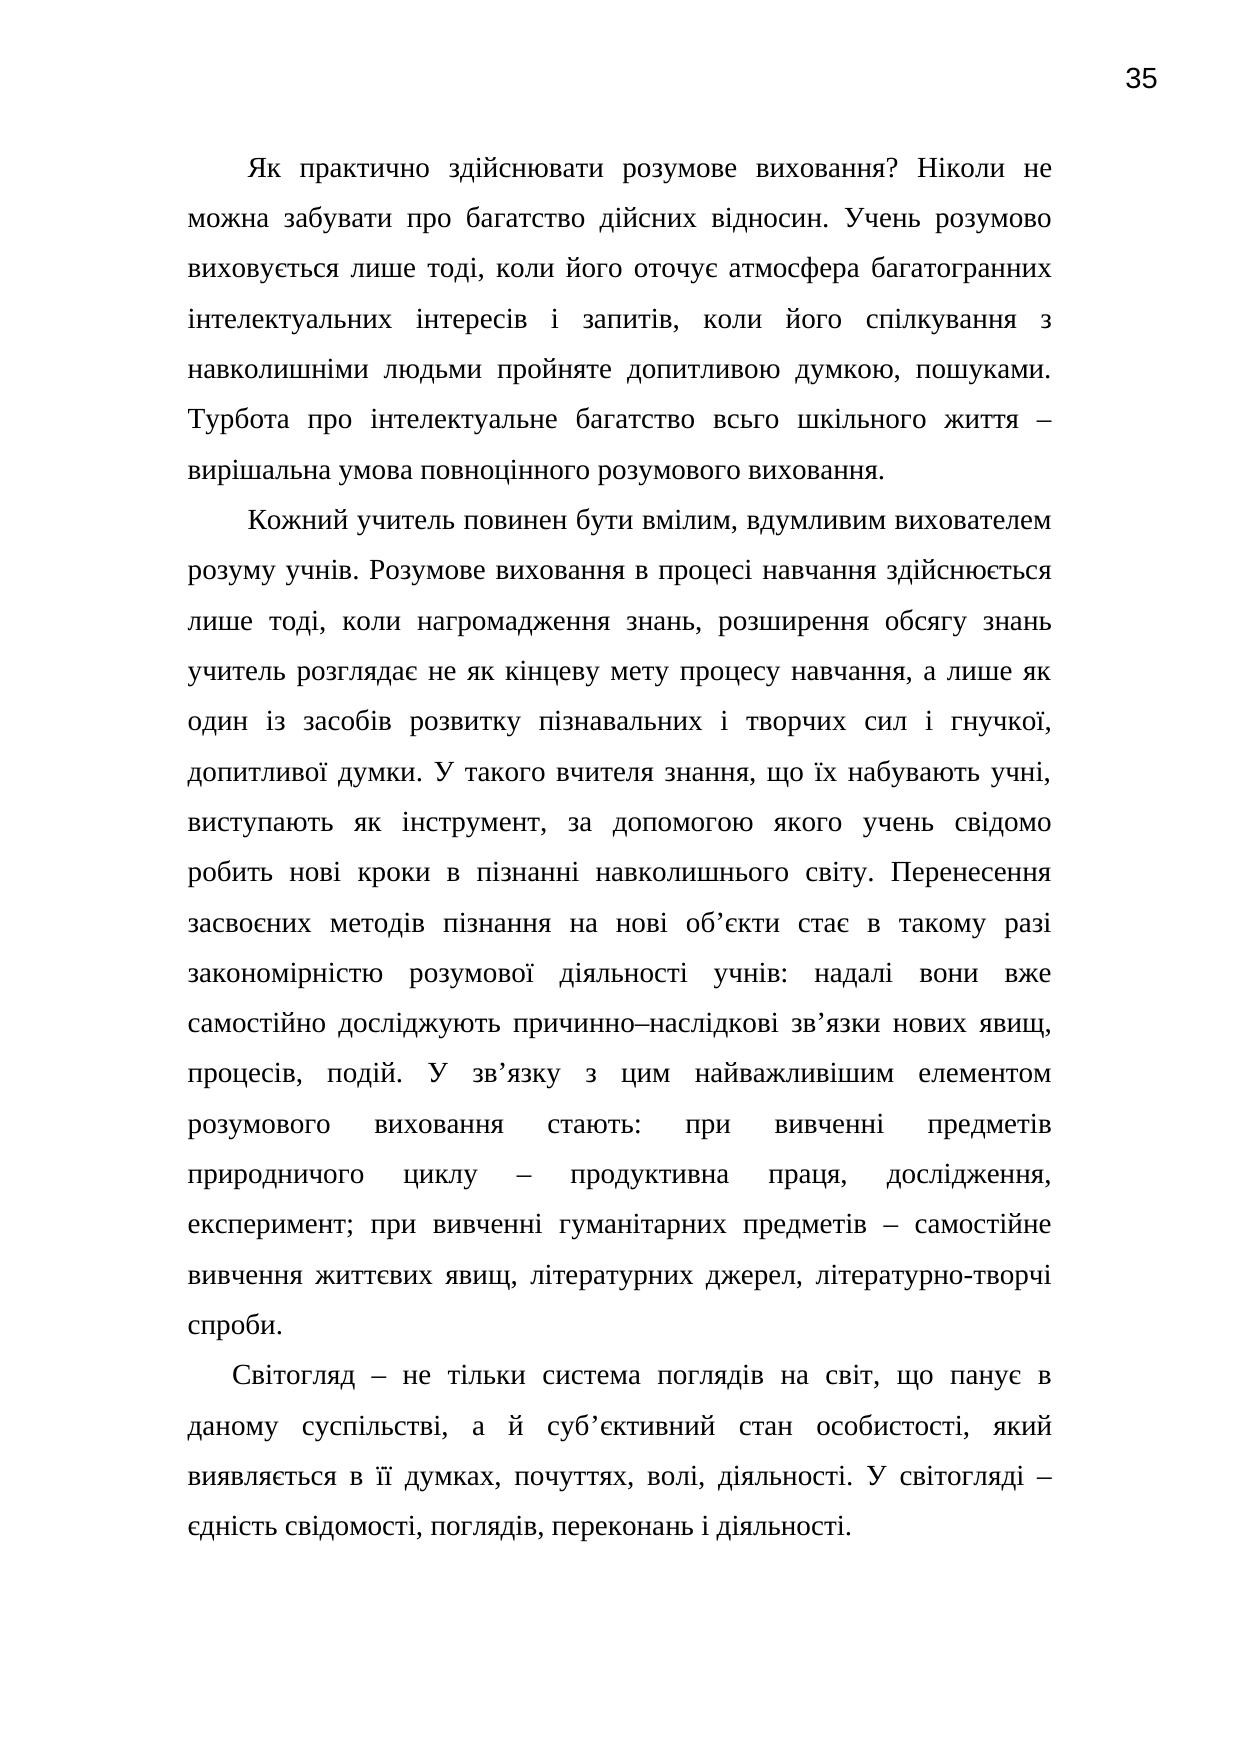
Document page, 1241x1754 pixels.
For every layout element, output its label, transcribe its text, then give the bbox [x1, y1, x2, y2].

text Кожний учитель повинен бути вмілим, вдумливим вихователем розуму учнів. Розумове виховання в процесі навчання здійснюється лише тоді, коли нагромадження знань, розширення обсягу знань учитель розглядає не як кінцеву мету процесу навчання, а лише як один із засобів розвитку пізнавальних і творчих сил і гнучкої, допитливої думки. У такого вчителя знання, що їх набувають учні, виступають як інструмент, за допомогою якого учень свідомо робить нові кроки в пізнанні навколишнього світу. Перенесення засвоєних методів пізнання на нові об’єкти стає в такому разі закономірністю розумової діяльності учнів: надалі вони вже самостійно досліджують причинно–наслідкові зв’язки нових явищ, процесів, подій. У зв’язку з цим найважливішим елементом розумового виховання стають: при вивченні предметів природничого циклу – продуктивна праця, дослідження, експеримент; при вивченні гуманітарних предметів – самостійне вивчення життєвих явищ, літературних джерел, літературно-творчі спроби. [187, 502, 1052, 1341]
text Світогляд – не тільки система поглядів на світ, що панує в даному суспільстві, а й суб’єктивний стан особистості, який виявляється в її думках, почуттях, волі, діяльності. У світогляді – єдність свідомості, поглядів, переконань і діяльності. [187, 1357, 1052, 1542]
text Як практично здійснювати розумове виховання? Ніколи не можна забувати про багатство дійсних відносин. Учень розумово виховується лише тоді, коли його оточує атмосфера багатогранних інтелектуальних інтересів і запитів, коли його спілкування з навколишніми людьми пройняте допитливою думкою, пошуками. Турбота про інтелектуальне багатство всьго шкільного життя – вирішальна умова повноцінного розумового виховання. [187, 150, 1052, 485]
